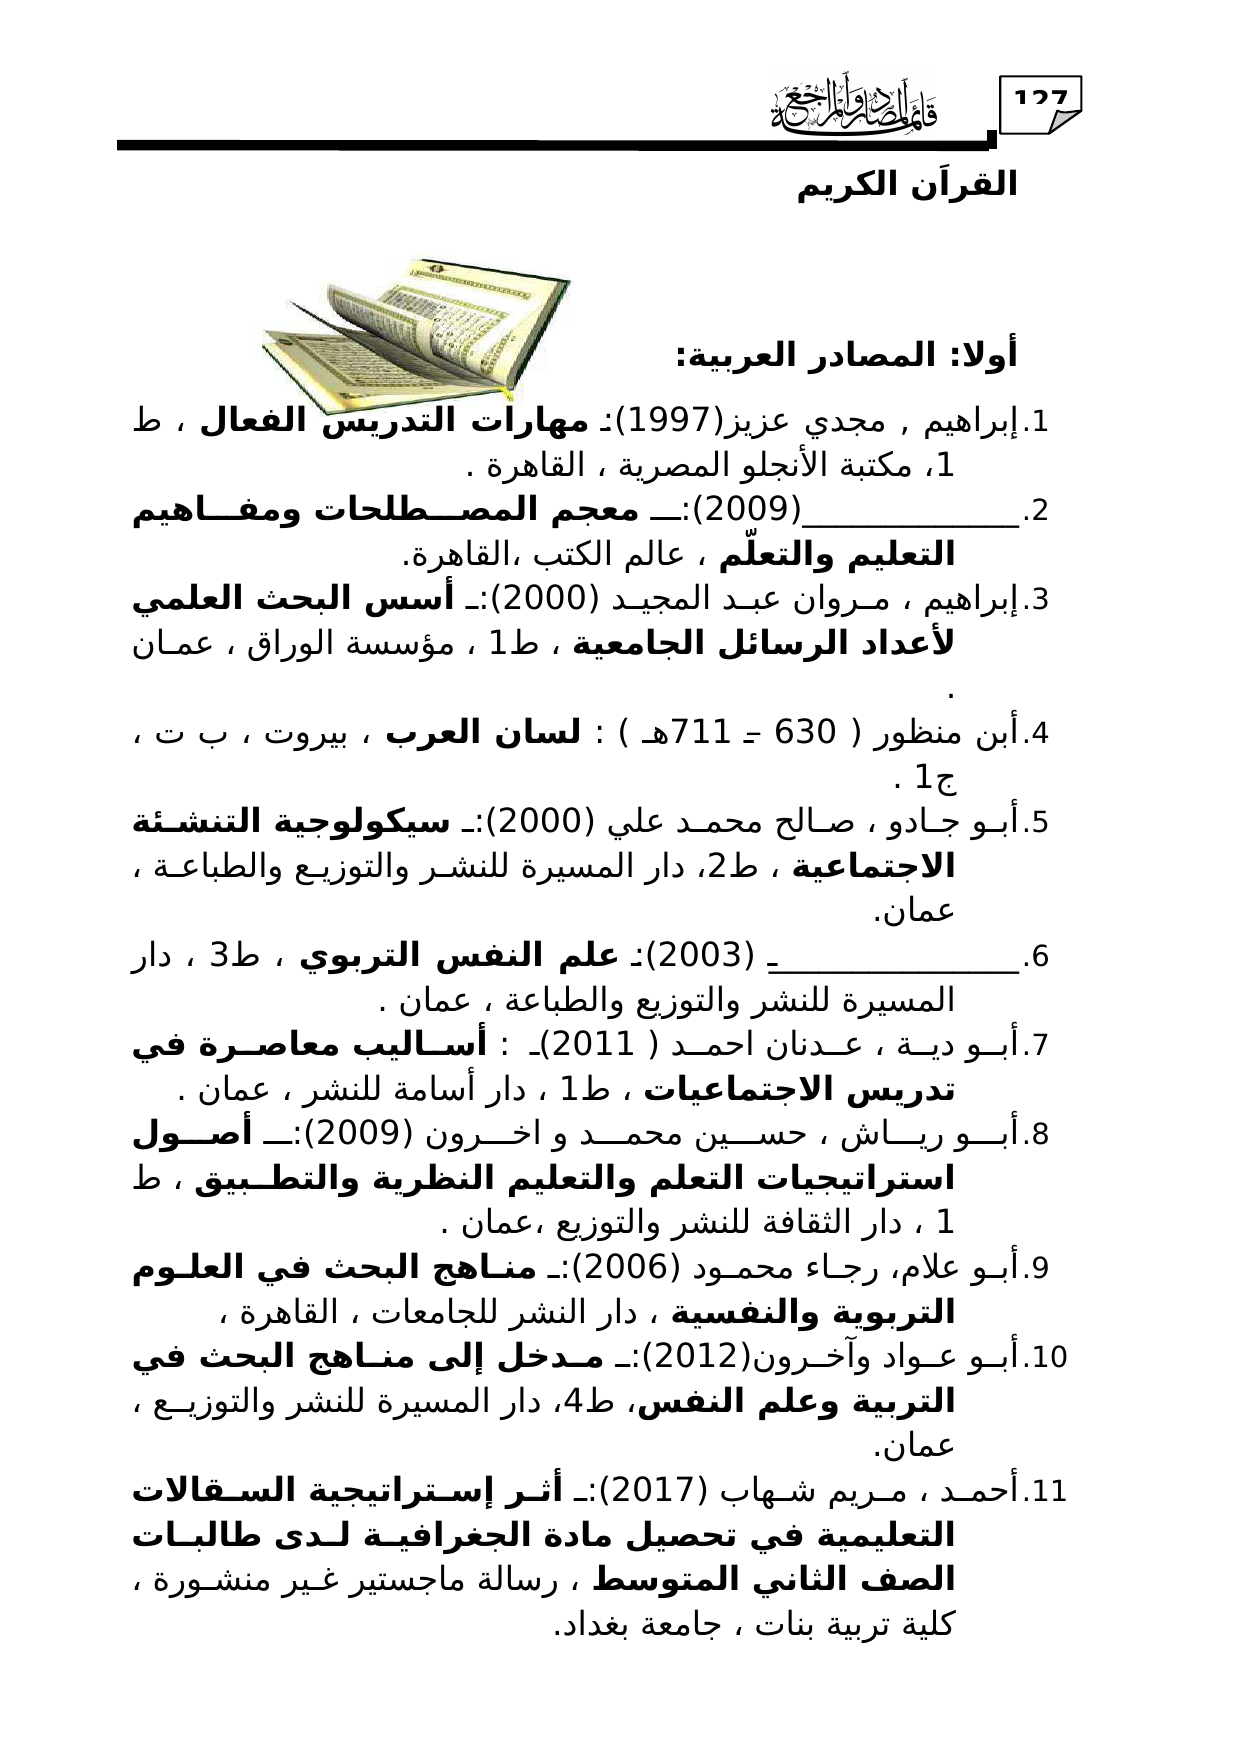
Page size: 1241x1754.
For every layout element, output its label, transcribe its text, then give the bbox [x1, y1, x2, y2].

list أبن منظور ( 630 – 711هـ ) : لسان العرب ، بيروت ، ب ت ، ج1 . [131, 713, 1022, 796]
list _____________(2009): معجم المصطلحات ومفاهيم التعليم والتعلّم ، عالم الكتب ،القاهرة. [131, 490, 1022, 573]
text القراَن الكريم [187, 164, 1019, 203]
text أولا: المصادر العربية: [187, 335, 1019, 374]
list أبو جادو ، صالح محمد علي (2000): سيكولوجية التنشئة الاجتماعية ، ط2، دار المسيرة للنشر والتوزيع والطباعة ، عمان. [131, 802, 1022, 930]
list أحمد ، مريم شهاب (2017): أثر إستراتيجية السقالات التعليمية في تحصيل مادة الجغرافية لدى طالبات الصف الثاني المتوسط ، رسالة ماجستير غير منشورة ، كلية تربية بنات ، جامعة بغداد. [131, 1471, 1022, 1643]
list إبراهيم , مجدي عزيز(1997): مهارات التدريس الفعال ، ط1، مكتبة الأنجلو المصرية ، القاهرة . [131, 401, 1022, 484]
list أبو علام، رجاء محمود (2006): مناهج البحث في العلوم التربوية والنفسية ، دار النشر للجامعات ، القاهرة ، [131, 1248, 1022, 1331]
list _______________ (2003): علم النفس التربوي ، ط3 ، دار المسيرة للنشر والتوزيع والطباعة ، عمان . [131, 936, 1022, 1019]
picture [768, 69, 938, 139]
list إبراهيم ، مروان عبد المجيد (2000): أسس البحث العلمي لأعداد الرسائل الجامعية ، ط1 ، مؤسسة الوراق ، عمان . [131, 579, 1022, 707]
list أبو دية ، عدنان احمد ( 2011) : أساليب معاصرة في تدريس الاجتماعيات ، ط1 ، دار أسامة للنشر ، عمان . [131, 1025, 1022, 1108]
list أبو عواد وآخرون(2012): مدخل إلى مناهج البحث في التربية وعلم النفس، ط4، دار المسيرة للنشر والتوزيع ، عمان. [131, 1337, 1022, 1465]
list أبو رياش ، حسين محمد و اخرون (2009): أصول استراتيجيات التعلم والتعليم النظرية والتطبيق ، ط1 ، دار الثقافة للنشر والتوزيع ،عمان . [131, 1114, 1022, 1242]
